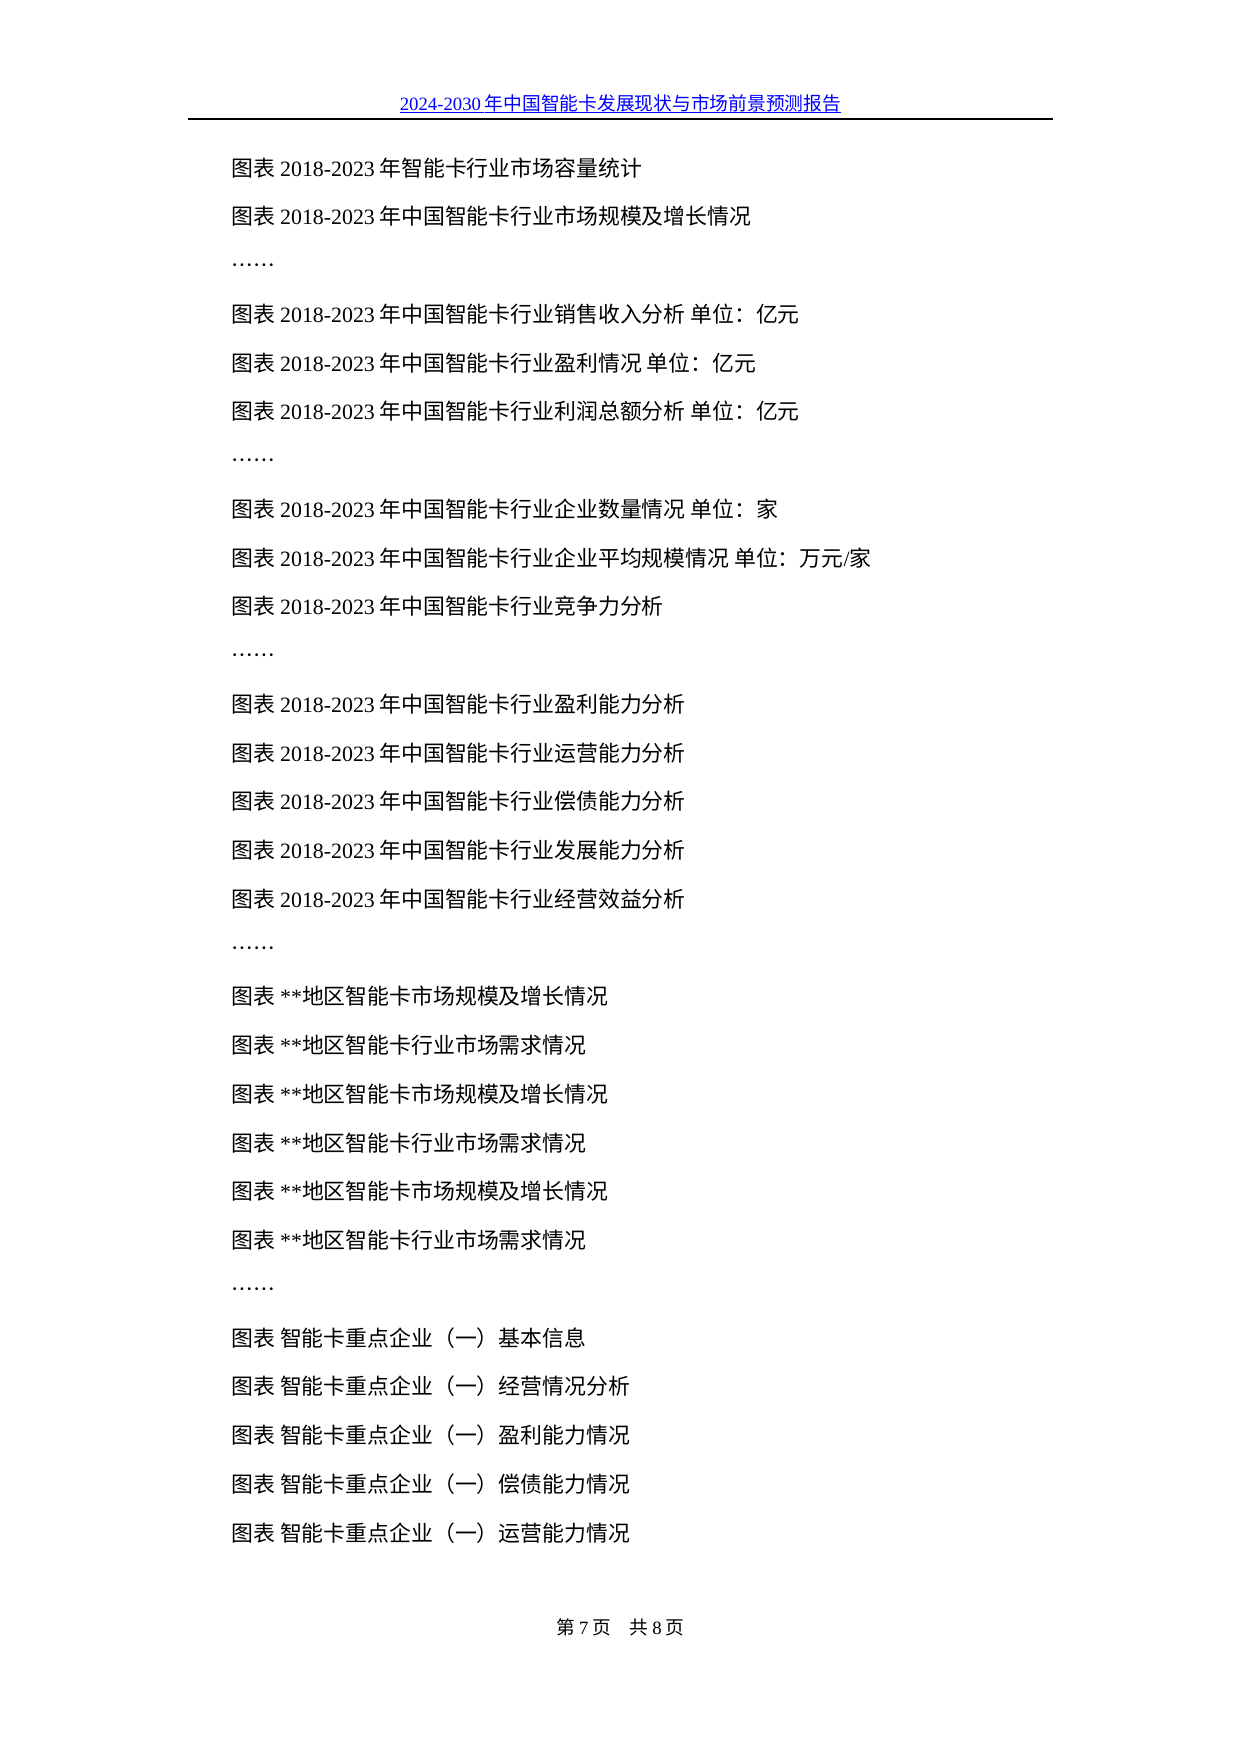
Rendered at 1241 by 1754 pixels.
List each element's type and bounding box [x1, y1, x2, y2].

text [187, 150, 1053, 1548]
